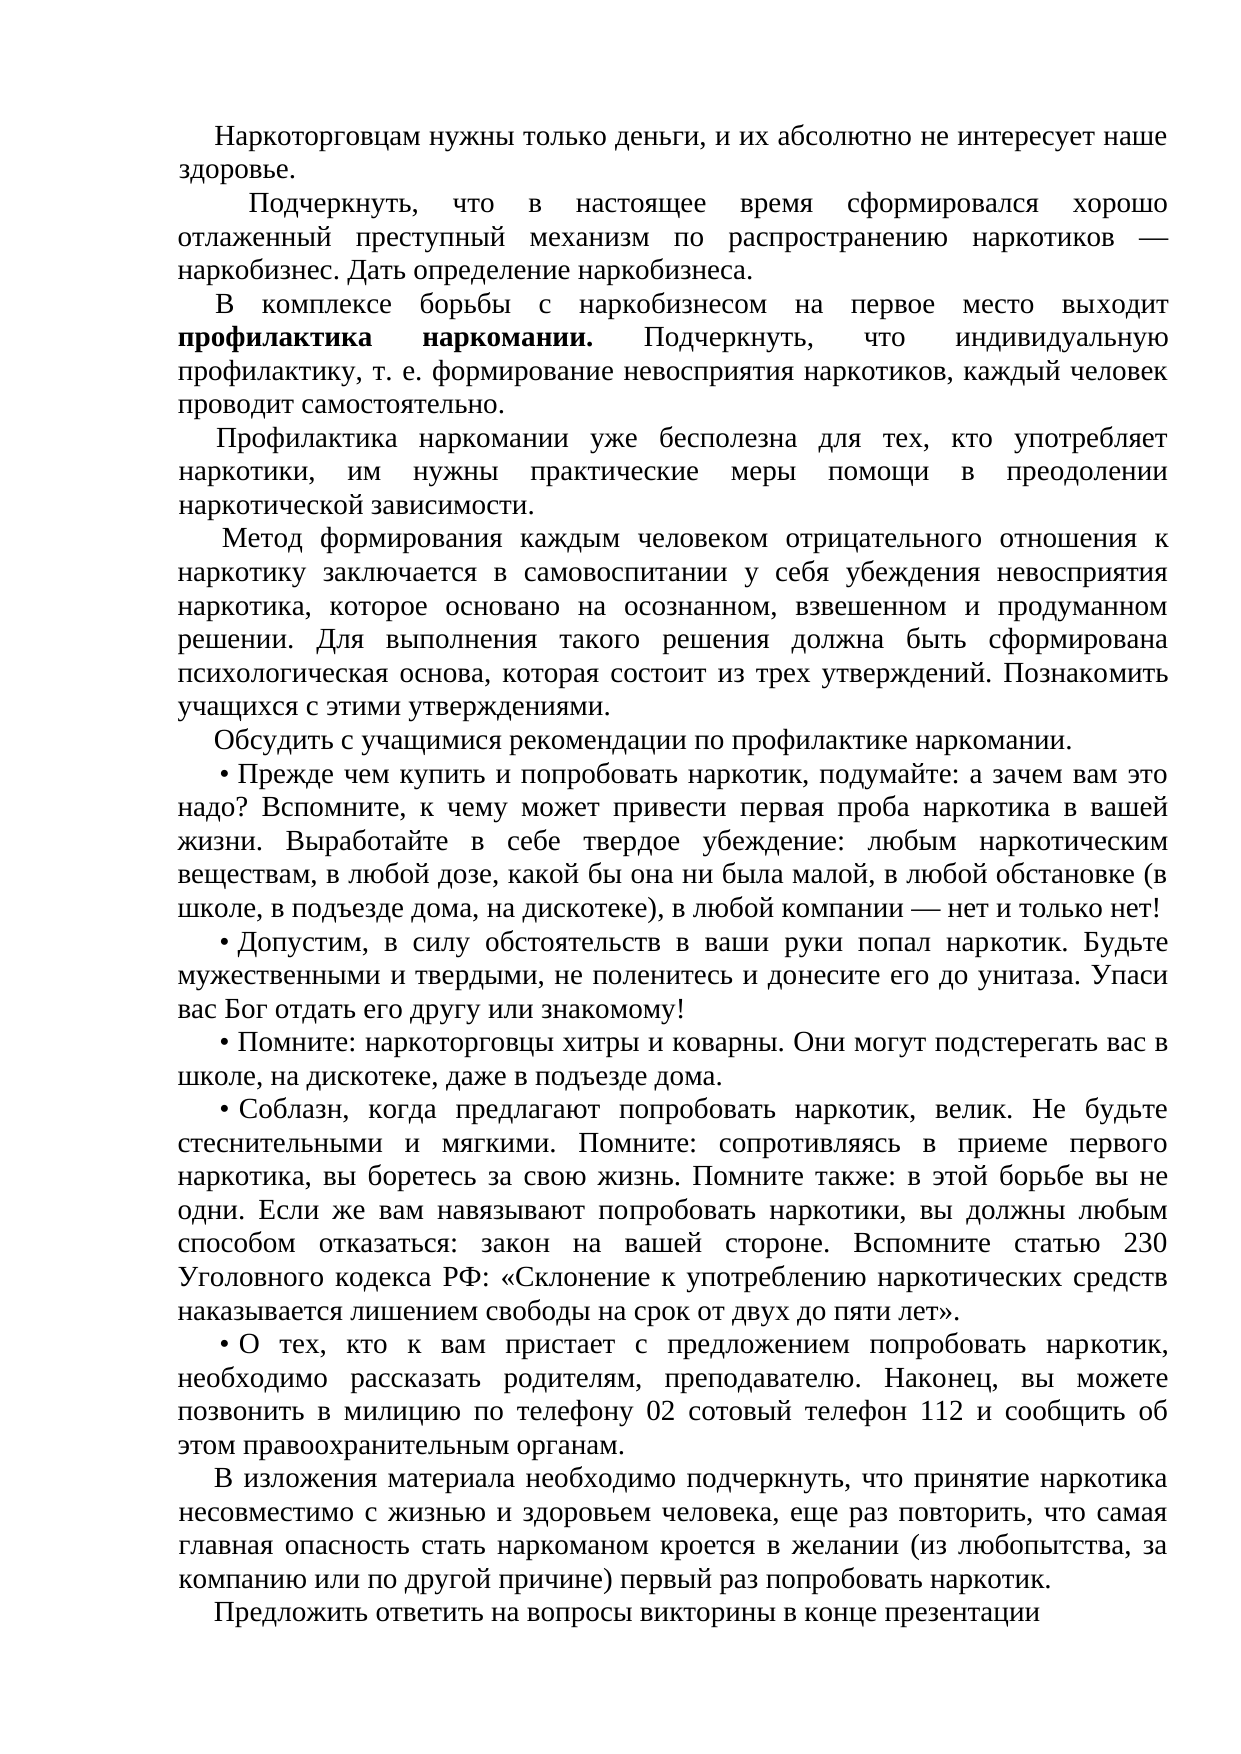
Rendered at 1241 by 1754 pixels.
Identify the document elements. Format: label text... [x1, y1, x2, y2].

list О тех, кто к вам пристает с предложением попробовать наркотик, необходимо рассказать родителям, преподавателю. Наконец, вы можете позвонить в милицию по телефону 02 сотовый телефон 112 и сообщить об этом правоохранительным органам. [177, 1326, 1169, 1460]
list Соблазн, когда предлагают попробовать наркотик, велик. Не будьте стеснительными и мягкими. Помните: сопротивляясь в приеме первого наркотика, вы боретесь за свою жизнь. Помните также: в этой борьбе вы не одни. Если же вам навязывают попробовать наркотики, вы должны любым способом отказаться: закон на вашей стороне. Вспомните статью 230 Уголовного кодекса РФ: «Склонение к употреблению наркотических средств наказывается лишением свободы на срок от двух до пяти лет». [177, 1091, 1169, 1326]
text Наркоторговцам нужны только деньги, и их абсолютно не интересует наше здоровье. [179, 118, 1169, 185]
text Профилактика наркомании уже бесполезна для тех, кто употребляет наркотики, им нужны практические меры помощи в преодолении наркотической зависимости. [178, 420, 1169, 521]
text В изложения материала необходимо подчеркнуть, что принятие наркотика несовместимо с жизнью и здоровьем человека, еще раз повторить, что самая главная опасность стать наркоманом кроется в желании (из любопытства, за компанию или по другой причине) первый раз попробовать наркотик. [178, 1460, 1169, 1594]
text Метод формирования каждым человеком отрицательного отношения к наркотику заключается в самовоспитании у себя убеждения невосприятия наркотика, которое основано на осознанном, взвешенном и продуманном решении. Для выполнения такого решения должна быть сформирована психологическая основа, которая состоит из трех утверждений. Познакомить учащихся с этими утверждениями. [177, 521, 1169, 722]
text Обсудить с учащимися рекомендации по профилактике наркомании. [214, 722, 1169, 755]
text Подчеркнуть, что в настоящее время сформировался хорошо отлаженный преступный механизм по распространению наркотиков — наркобизнес. Дать определение наркобизнеса. [177, 185, 1169, 286]
list Прежде чем купить и попробовать наркотик, подумайте: а зачем вам это надо? Вспомните, к чему может привести первая проба наркотика в вашей жизни. Выработайте в себе твердое убеждение: любым наркотическим веществам, в любой дозе, какой бы она ни была малой, в любой обстановке (в школе, в подъезде дома, на дискотеке), в любой компании — нет и только нет! [177, 756, 1169, 924]
text В комплексе борьбы с наркобизнесом на первое место выходит профилактика наркомании. Подчеркнуть, что индивидуальную профилактику, т. е. формирование невосприятия наркотиков, каждый человек проводит самостоятельно. [178, 286, 1169, 420]
text Предложить ответить на вопросы викторины в конце презентации [178, 1594, 1169, 1628]
list Допустим, в силу обстоятельств в ваши руки попал наркотик. Будьте мужественными и твердыми, не поленитесь и донесите его до унитаза. Упаси вас Бог отдать его другу или знакомому! [177, 924, 1169, 1024]
list Помните: наркоторговцы хитры и коварны. Они могут подстерегать вас в школе, на дискотеке, даже в подъезде дома. [177, 1024, 1169, 1091]
